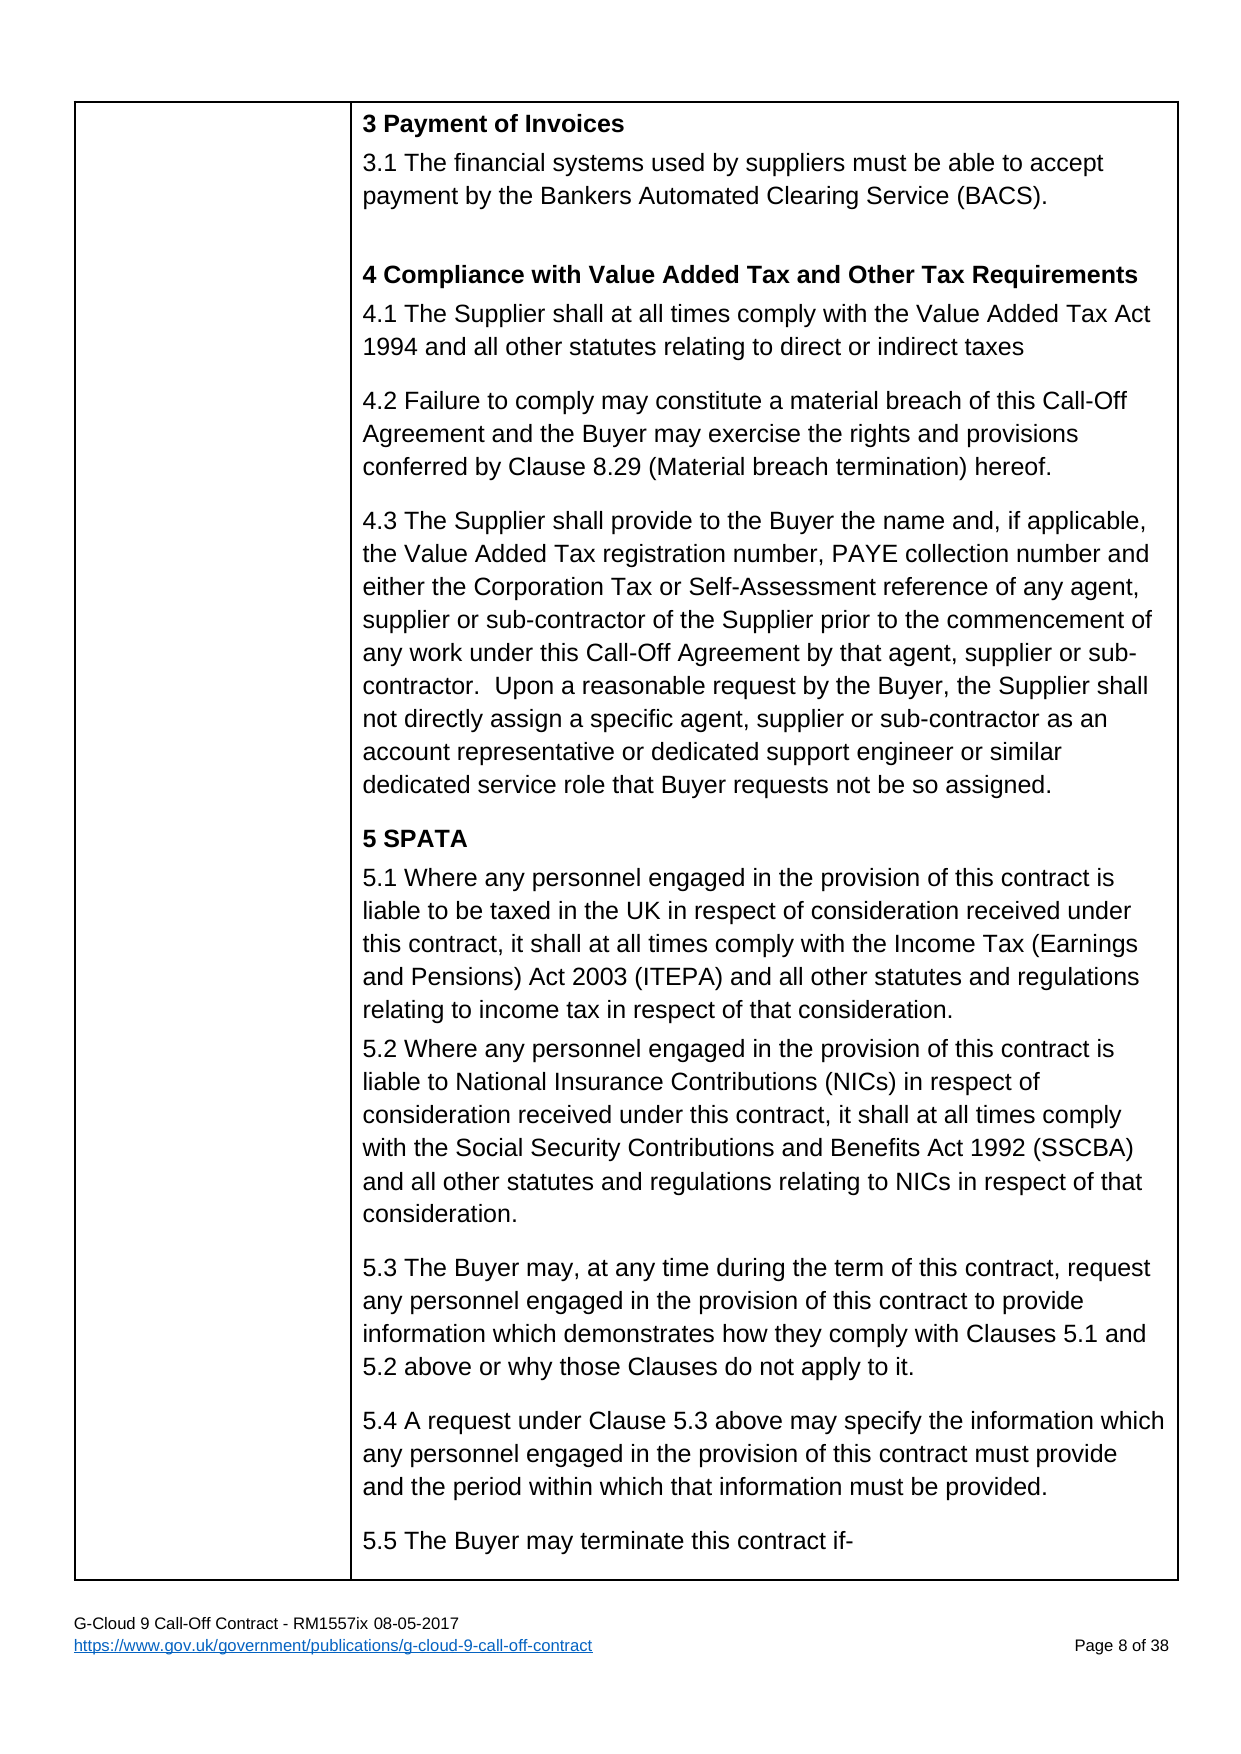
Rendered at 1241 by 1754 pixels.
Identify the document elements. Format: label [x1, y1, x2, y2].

table_cell [76, 103, 350, 1579]
table_cell [352, 103, 1177, 1579]
